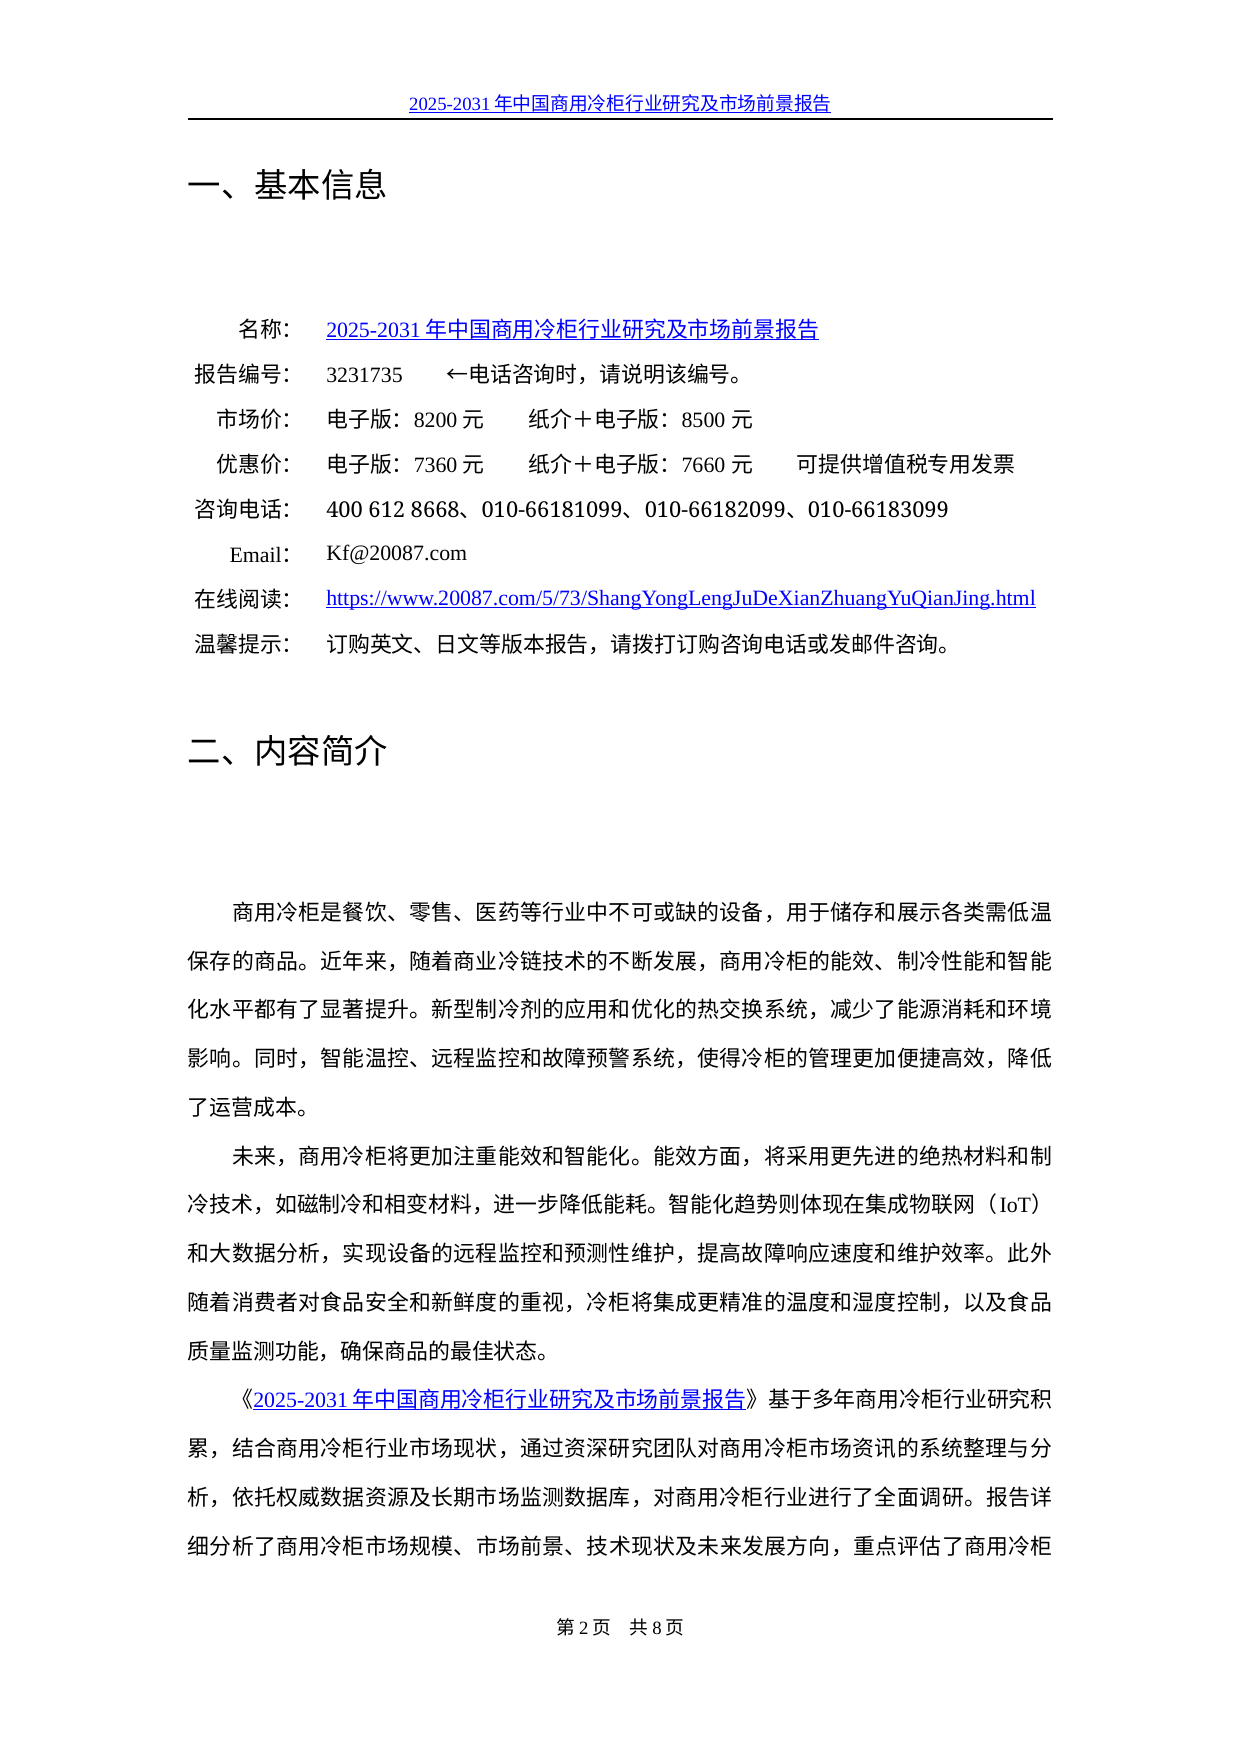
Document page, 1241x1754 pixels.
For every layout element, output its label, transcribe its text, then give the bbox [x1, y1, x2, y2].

table_cell Kf@20087.com [315, 537, 1073, 582]
title 一、基本信息 [187, 150, 1053, 215]
title 二、内容简介 [187, 717, 1053, 782]
table_cell 3231735 ←电话咨询时，请说明该编号。 [315, 357, 1073, 402]
table_cell 温馨提示： [167, 627, 315, 672]
table_cell 市场价： [167, 402, 315, 447]
table_cell [315, 582, 1073, 627]
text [187, 894, 1053, 1561]
table_cell 优惠价： [167, 447, 315, 492]
table_cell 在线阅读： [167, 582, 315, 627]
table_cell 电子版：8200 元 纸介＋电子版：8500 元 [315, 402, 1073, 447]
table_cell 订购英文、日文等版本报告，请拨打订购咨询电话或发邮件咨询。 [315, 627, 1073, 672]
table_header 2025-2031年中国商用冷柜行业研究及市场前景报告 [315, 312, 1073, 357]
table_cell 咨询电话： [167, 492, 315, 537]
table_cell Email： [167, 537, 315, 582]
table_cell 电子版：7360 元 纸介＋电子版：7660 元 可提供增值税专用发票 [315, 447, 1073, 492]
table_header 名称： [167, 312, 315, 357]
table_cell 400 612 8668、010-66181099、010-66182099、010-66183099 [315, 492, 1073, 537]
table_cell 报告编号： [167, 357, 315, 402]
